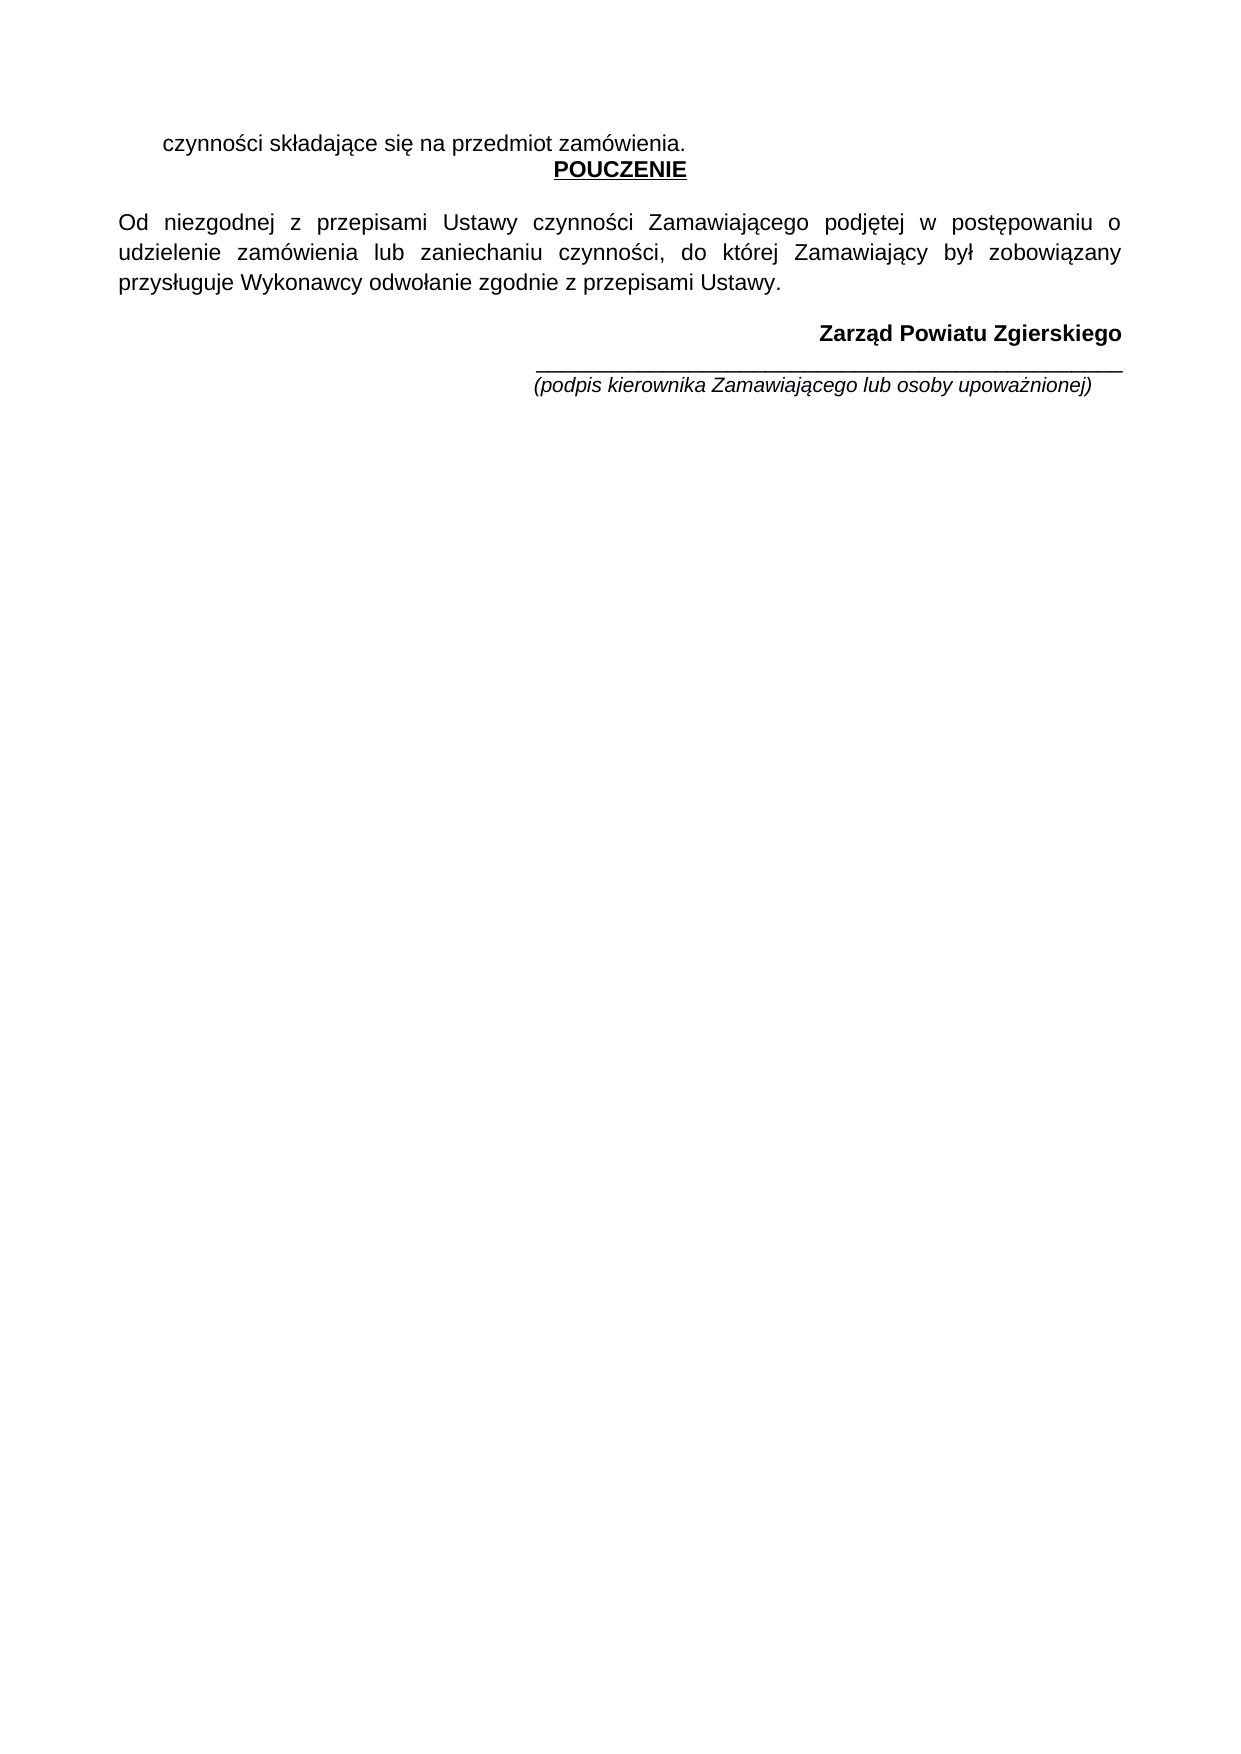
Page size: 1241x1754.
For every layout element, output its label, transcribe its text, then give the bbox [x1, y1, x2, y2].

text Od niezgodnej z przepisami Ustawy czynności Zamawiającego podjętej w postępowaniu o udzielenie zamówienia lub zaniechaniu czynności, do której Zamawiający był zobowiązany przysługuje Wykonawcy odwołanie zgodnie z przepisami Ustawy. [118, 209, 1122, 296]
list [125, 130, 1122, 156]
text POUCZENIE [118, 156, 1122, 183]
text (podpis kierownika Zamawiającego lub osoby upoważnionej) [193, 373, 1122, 427]
text Zarząd Powiatu Zgierskiego ______________________________________________ [118, 320, 1122, 373]
